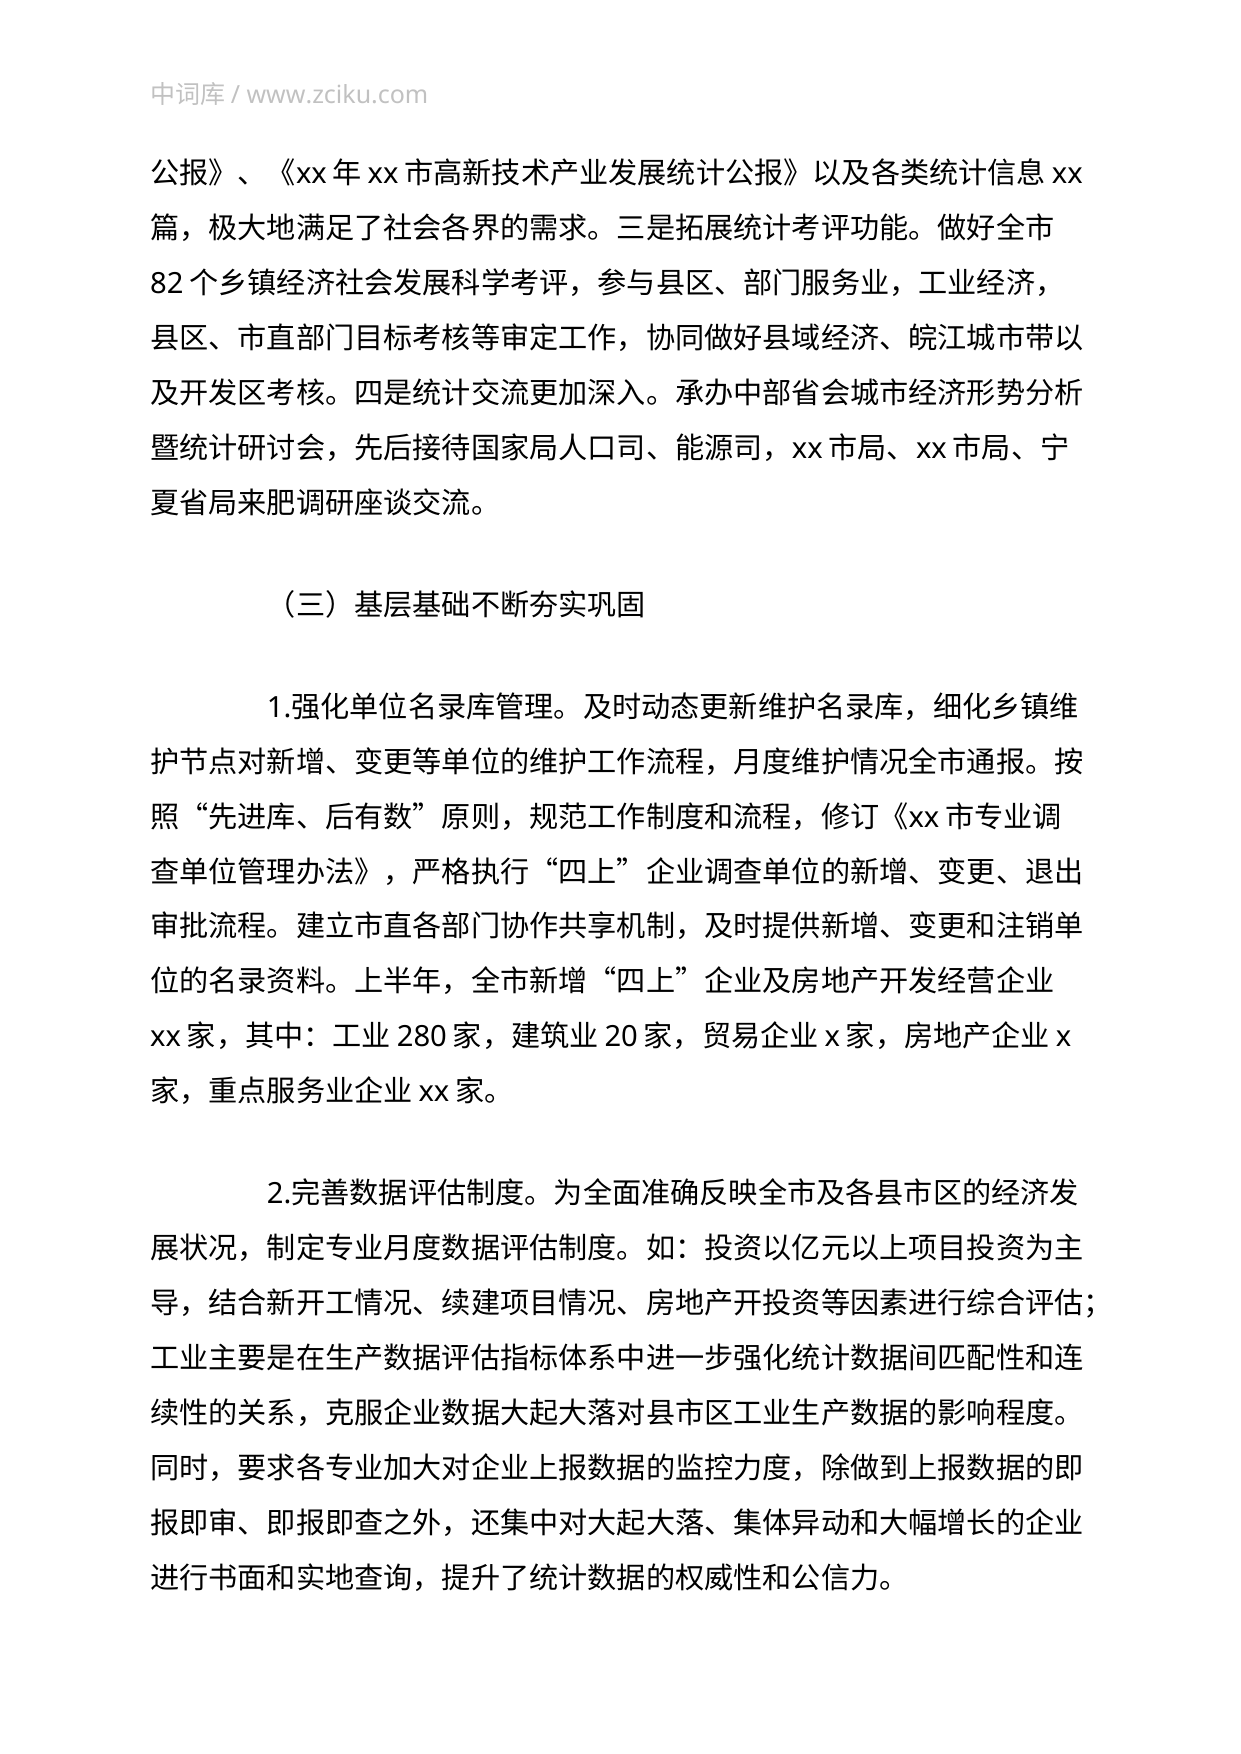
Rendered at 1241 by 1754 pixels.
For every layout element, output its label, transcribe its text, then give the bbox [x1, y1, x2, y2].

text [150, 150, 1090, 522]
text （三）基层基础不断夯实巩固 [150, 581, 1090, 624]
text 1.强化单位名录库管理。及时动态更新维护名录库，细化乡镇维护节点对新增、变更等单位的维护工作流程，月度维护情况全市通报。按照“先进库、后有数”原则，规范工作制度和流程，修订《xx市专业调查单位管理办法》，严格执行“四上”企业调查单位的新增、变更、退出审批流程。建立市直各部门协作共享机制，及时提供新增、变更和注销单位的名录资料。上半年，全市新增“四上”企业及房地产开发经营企业xx家，其中：工业280家，建筑业20家，贸易企业x家，房地产企业x家，重点服务业企业xx家。 [150, 683, 1090, 1110]
text 2.完善数据评估制度。为全面准确反映全市及各县市区的经济发展状况，制定专业月度数据评估制度。如：投资以亿元以上项目投资为主导，结合新开工情况、续建项目情况、房地产开投资等因素进行综合评估；工业主要是在生产数据评估指标体系中进一步强化统计数据间匹配性和连续性的关系，克服企业数据大起大落对县市区工业生产数据的影响程度。同时，要求各专业加大对企业上报数据的监控力度，除做到上报数据的即报即审、即报即查之外，还集中对大起大落、集体异动和大幅增长的企业进行书面和实地查询，提升了统计数据的权威性和公信力。 [150, 1170, 1090, 1596]
